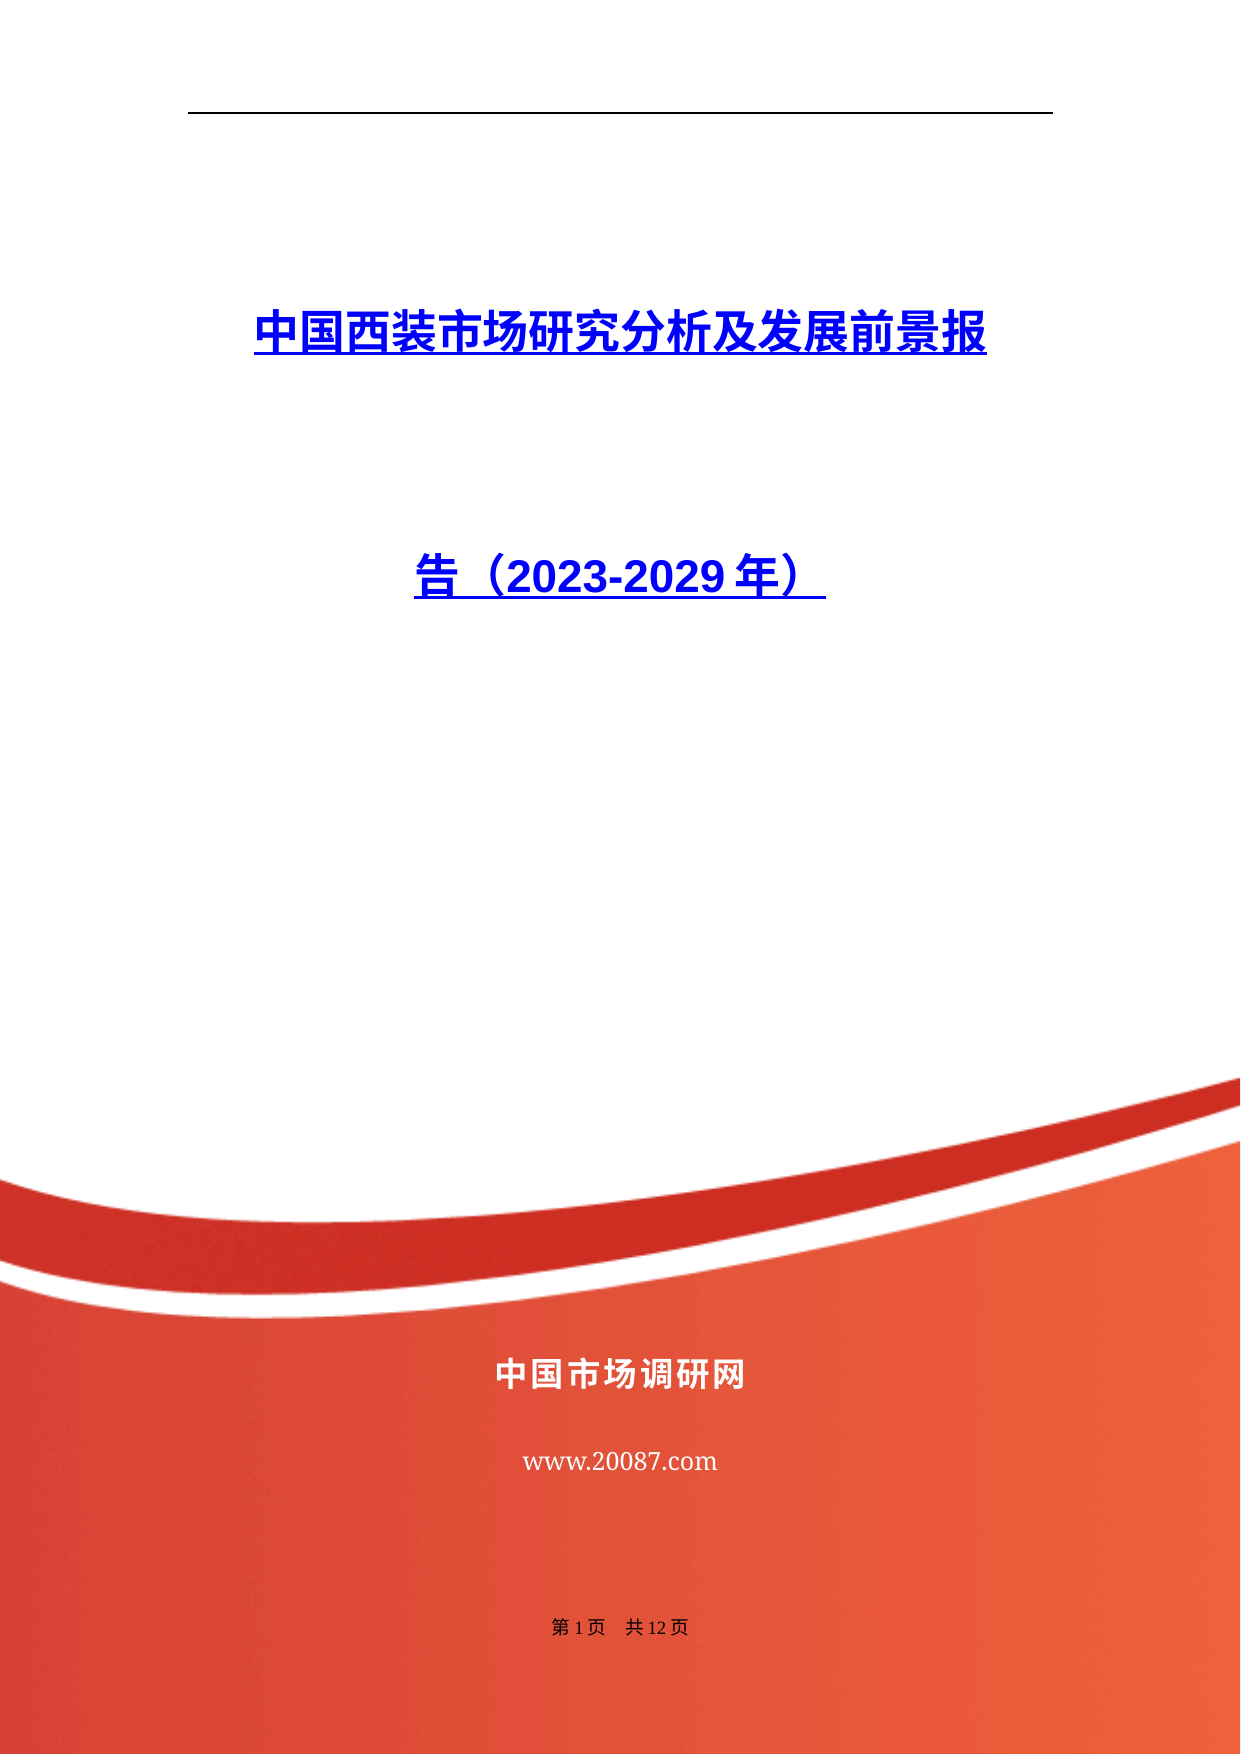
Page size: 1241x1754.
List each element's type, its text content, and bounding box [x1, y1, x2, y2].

table_header 中国西装市场研究分析及发展前景报告（2023-2029年） [188, 207, 1053, 773]
text www.20087.com [187, 1428, 1053, 1493]
subtitle 中国市场调研网 [187, 1339, 1053, 1404]
picture [0, 1006, 1241, 1754]
